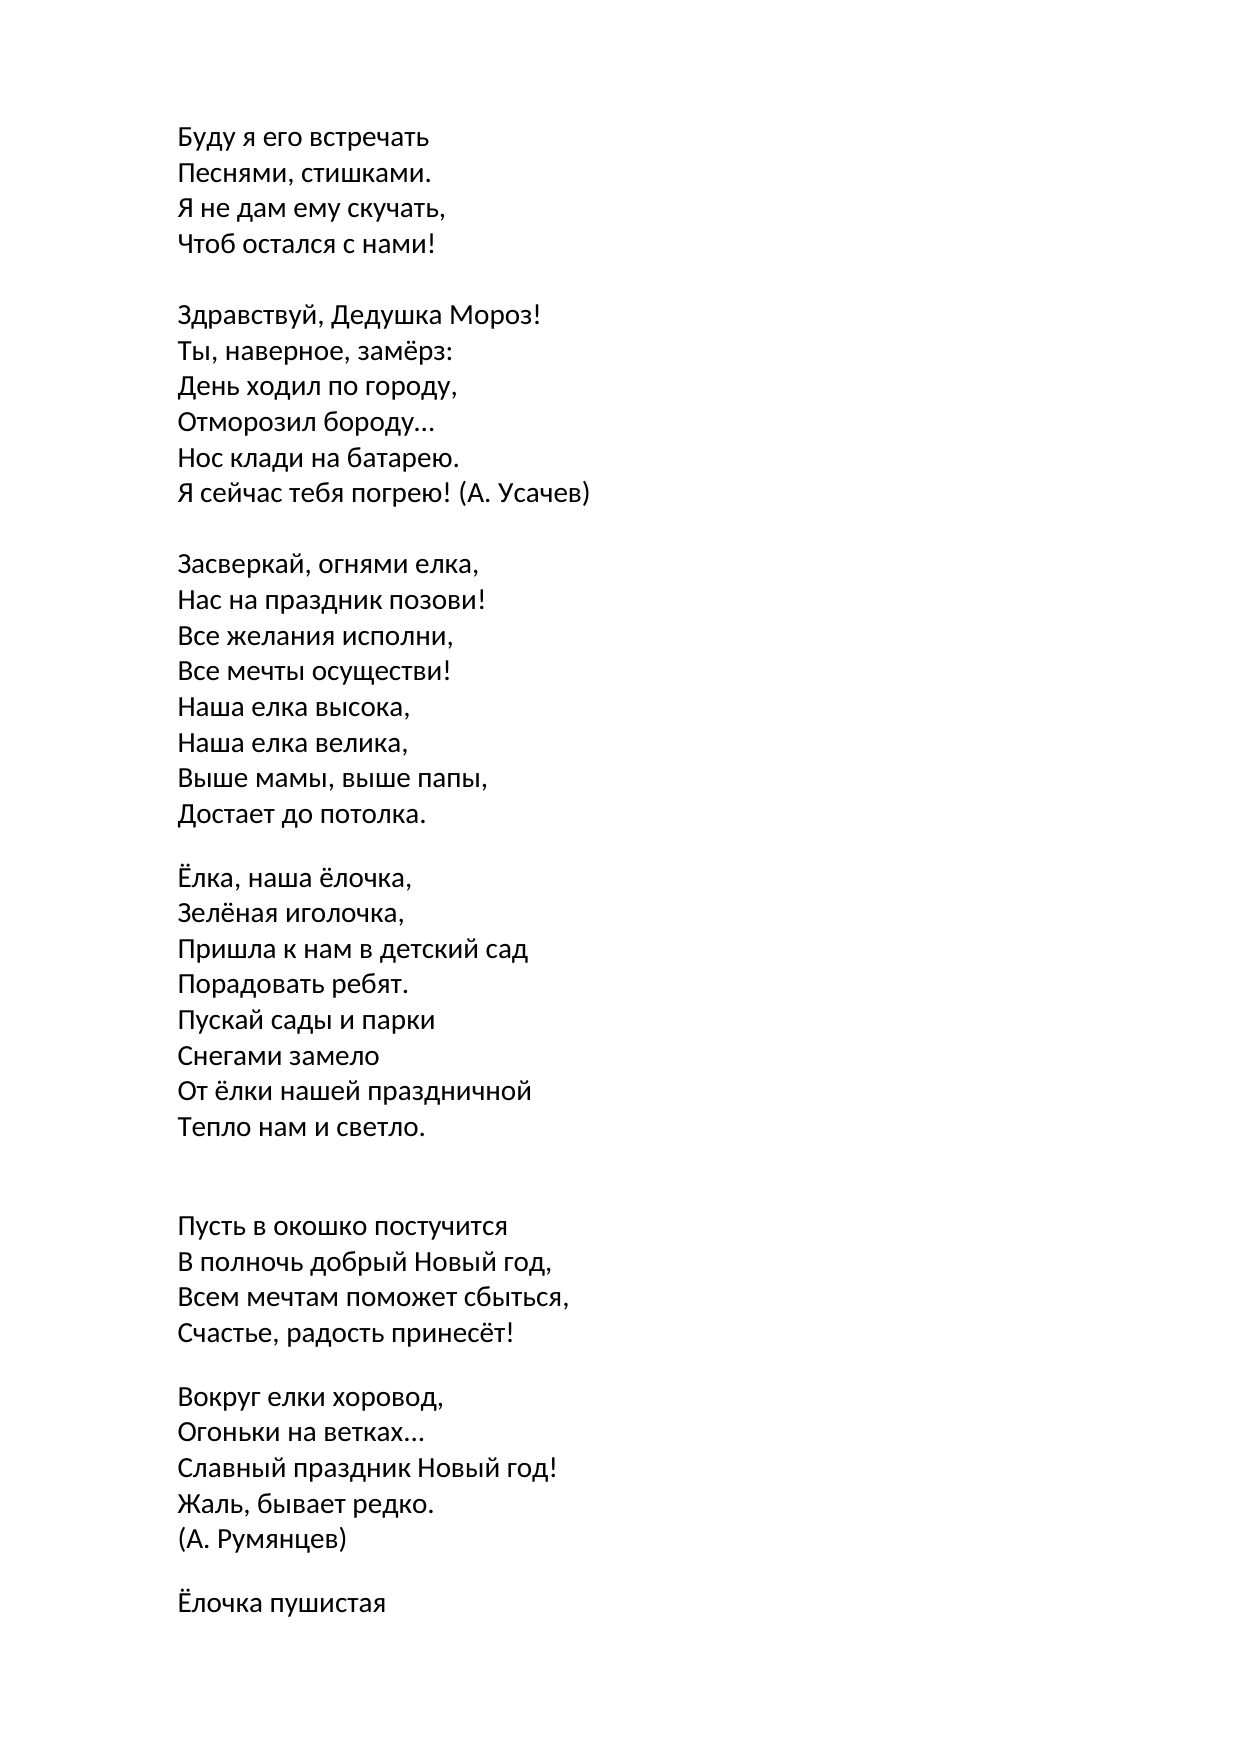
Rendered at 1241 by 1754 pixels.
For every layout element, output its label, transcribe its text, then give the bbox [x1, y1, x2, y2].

text Пришла к нам в детский сад [177, 930, 1152, 966]
text Тепло нам и светло. [177, 1108, 1152, 1144]
text Ты, наверное, замёрз: [177, 332, 1152, 367]
text Достает до потолка. [177, 795, 1152, 831]
text День ходил по городу, [177, 367, 1152, 403]
text (А. Румянцев) [177, 1520, 1152, 1556]
text Зелёная иголочка, [177, 894, 1152, 930]
text Всем мечтам поможет сбыться, [177, 1278, 1152, 1314]
text Порадовать ребят. [177, 966, 1152, 1001]
text Песнями, стишками. [177, 154, 1152, 189]
text Засверкай, огнями елка, [177, 546, 1152, 581]
text Здравствуй, Дедушка Мороз! [177, 296, 1152, 332]
text Пускай сады и парки [177, 1001, 1152, 1037]
text Ёлка, наша ёлочка, [177, 859, 1152, 894]
text Все желания исполни, [177, 617, 1152, 652]
text Я сейчас тебя погрею! (А. Усачев) [177, 474, 1152, 510]
text Все мечты осуществи! [177, 652, 1152, 688]
text Выше мамы, выше папы, [177, 759, 1152, 795]
text Отморозил бороду… [177, 403, 1152, 439]
text От ёлки нашей праздничной [177, 1072, 1152, 1108]
text Вокруг елки хоровод, [177, 1378, 1152, 1413]
text Ёлочка пушистая [177, 1584, 1152, 1619]
text Я не дам ему скучать, [177, 189, 1152, 225]
text Огоньки на ветках... [177, 1413, 1152, 1449]
text Жаль, бывает редко. [177, 1485, 1152, 1520]
text Чтоб остался с нами! [177, 225, 1152, 261]
text Нас на праздник позови! [177, 581, 1152, 617]
text Наша елка высока, [177, 688, 1152, 724]
text Наша елка велика, [177, 724, 1152, 759]
text Буду я его встречать [177, 118, 1152, 154]
text Славный праздник Новый год! [177, 1449, 1152, 1485]
text Нос клади на батарею. [177, 439, 1152, 474]
text Счастье, радость принесёт! [177, 1314, 1152, 1350]
text В полночь добрый Новый год, [177, 1243, 1152, 1278]
text Пусть в окошко постучится [177, 1207, 1152, 1243]
text Снегами замело [177, 1037, 1152, 1072]
